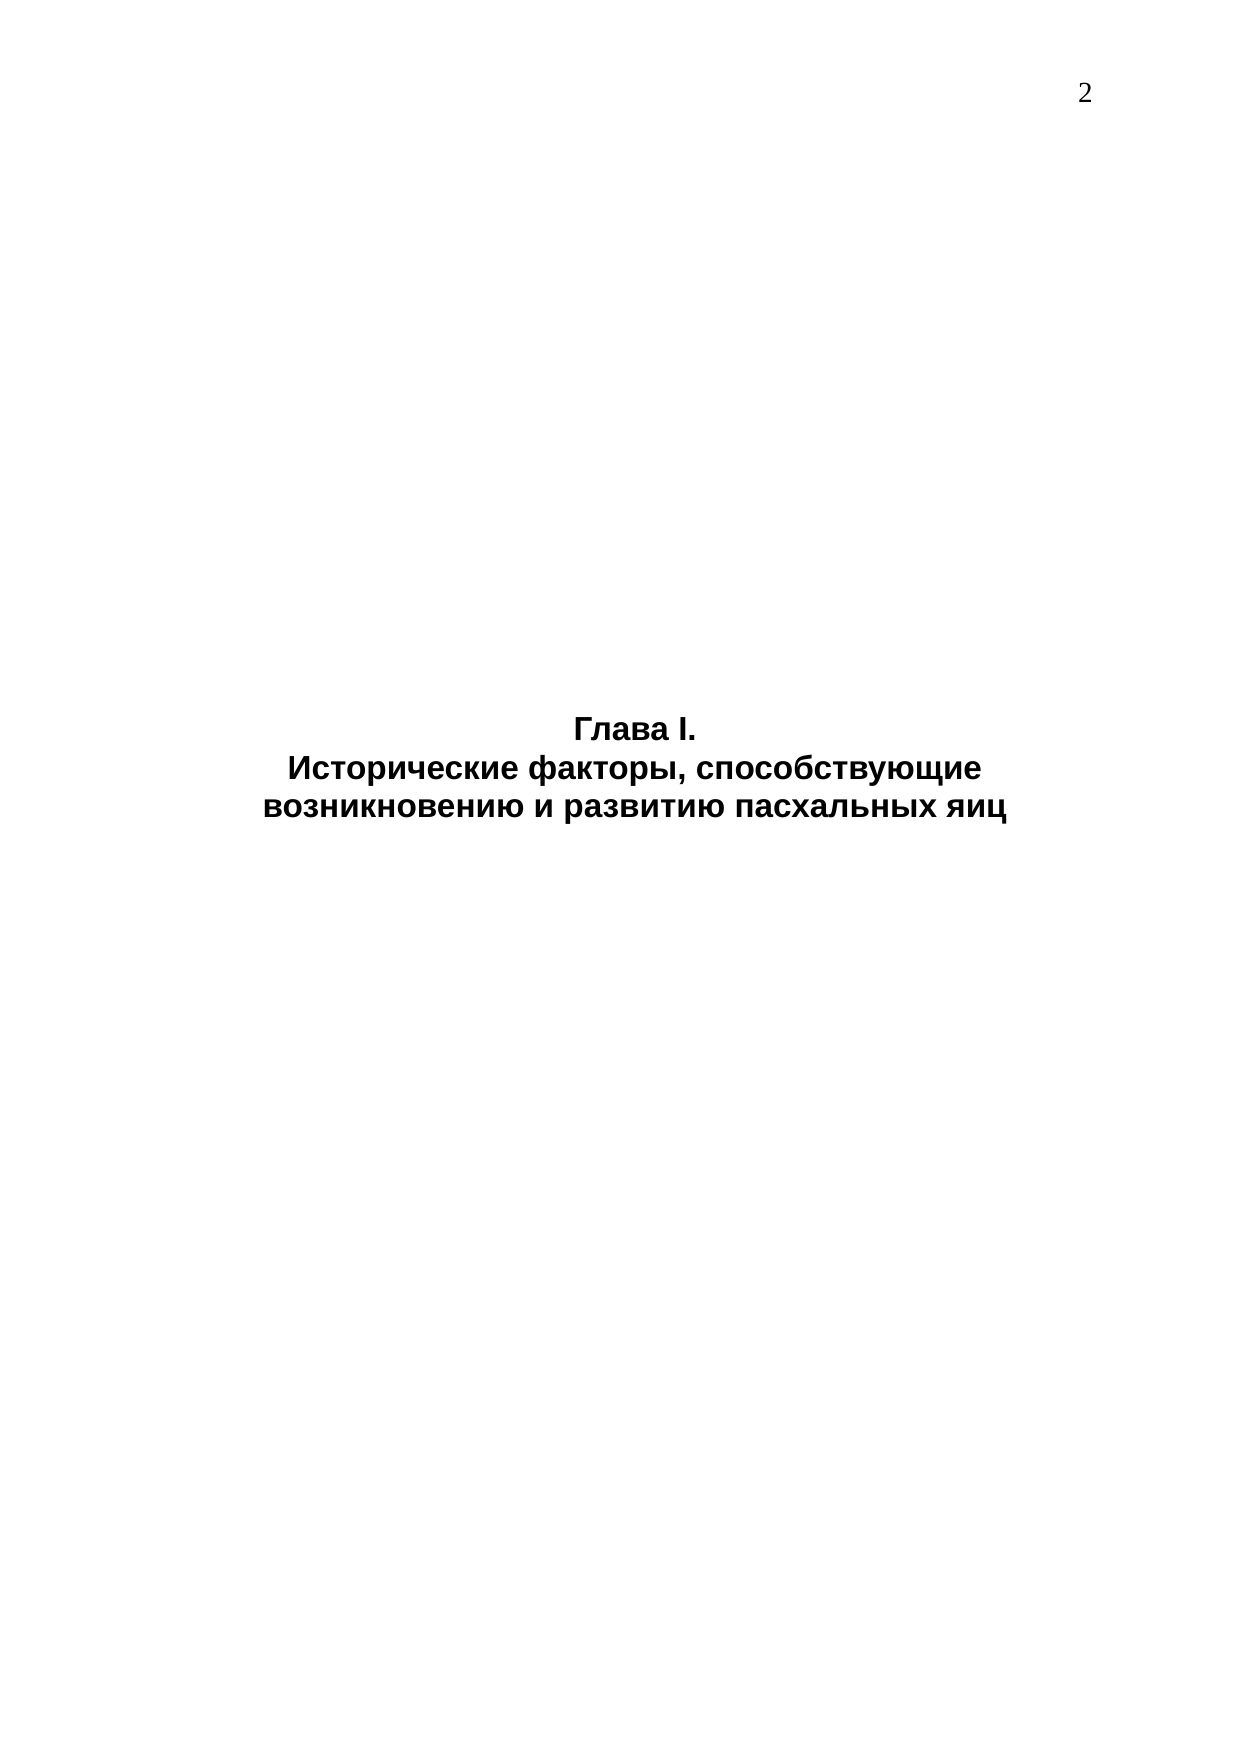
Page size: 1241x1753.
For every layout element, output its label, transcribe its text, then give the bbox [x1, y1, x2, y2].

subtitle Глава I. Исторические факторы, способствующие возникновению и развитию пасхальных яиц [177, 709, 1092, 825]
